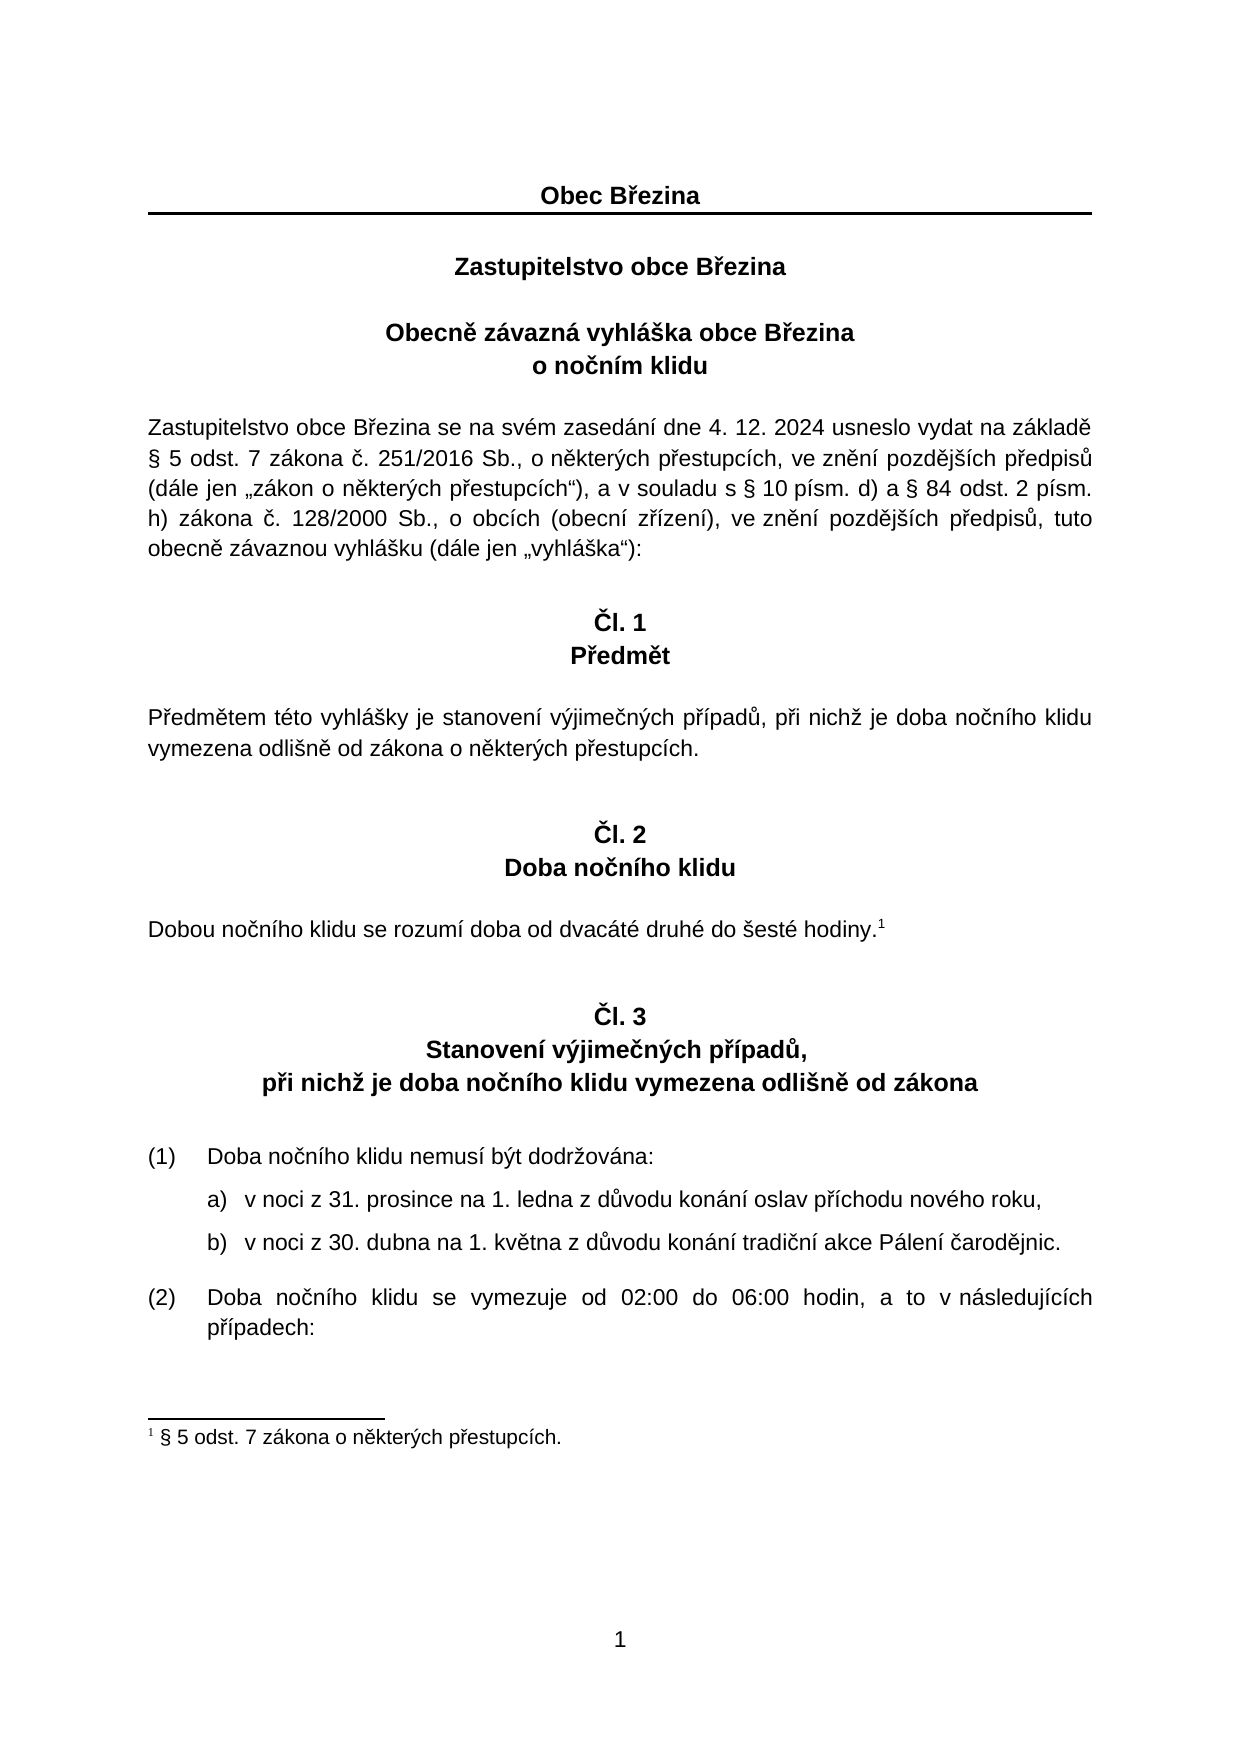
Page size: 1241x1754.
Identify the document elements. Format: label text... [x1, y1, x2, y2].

text Zastupitelstvo obce Březina se na svém zasedání dne 4. 12. 2024 usneslo vydat na základě § 5 odst. 7 zákona č. 251/2016 Sb., o některých přestupcích, ve znění pozdějších předpisů (dále jen „zákon o některých přestupcích“), a v souladu s § 10 písm. d) a § 84 odst. 2 písm. h) zákona č. 128/2000 Sb., o obcích (obecní zřízení), ve znění pozdějších předpisů, tuto obecně závaznou vyhlášku (dále jen „vyhláška“): [148, 414, 1092, 561]
list v noci z 31. prosince na 1. ledna z důvodu konání oslav příchodu nového roku, [207, 1186, 1092, 1212]
text Čl. 1 [148, 608, 1092, 637]
text Předmět [148, 641, 1092, 670]
text Předmětem této vyhlášky je stanovení výjimečných případů, při nichž je doba nočního klidu vymezena odlišně od zákona o některých přestupcích. [148, 704, 1092, 761]
text Čl. 3 [148, 1002, 1092, 1030]
text o nočním klidu [148, 351, 1092, 380]
text Zastupitelstvo obce Březina [148, 252, 1092, 281]
text Doba nočního klidu [148, 853, 1092, 882]
text Čl. 2 [148, 820, 1092, 849]
text Obecně závazná vyhláška obce Březina [148, 318, 1092, 347]
text Dobou nočního klidu se rozumí doba od dvacáté druhé do šesté hodiny. [148, 916, 1092, 942]
text Stanovení výjimečných případů, při nichž je doba nočního klidu vymezena odlišně od zákona [148, 1034, 1092, 1096]
list Doba nočního klidu nemusí být dodržována: [148, 1143, 1092, 1170]
list v noci z 30. dubna na 1. května z důvodu konání tradiční akce Pálení čarodějnic. [207, 1229, 1092, 1255]
list Doba nočního klidu se vymezuje od 02:00 do 06:00 hodin, a to v následujících případech: [148, 1284, 1092, 1341]
text Obec Březina [148, 181, 1092, 212]
